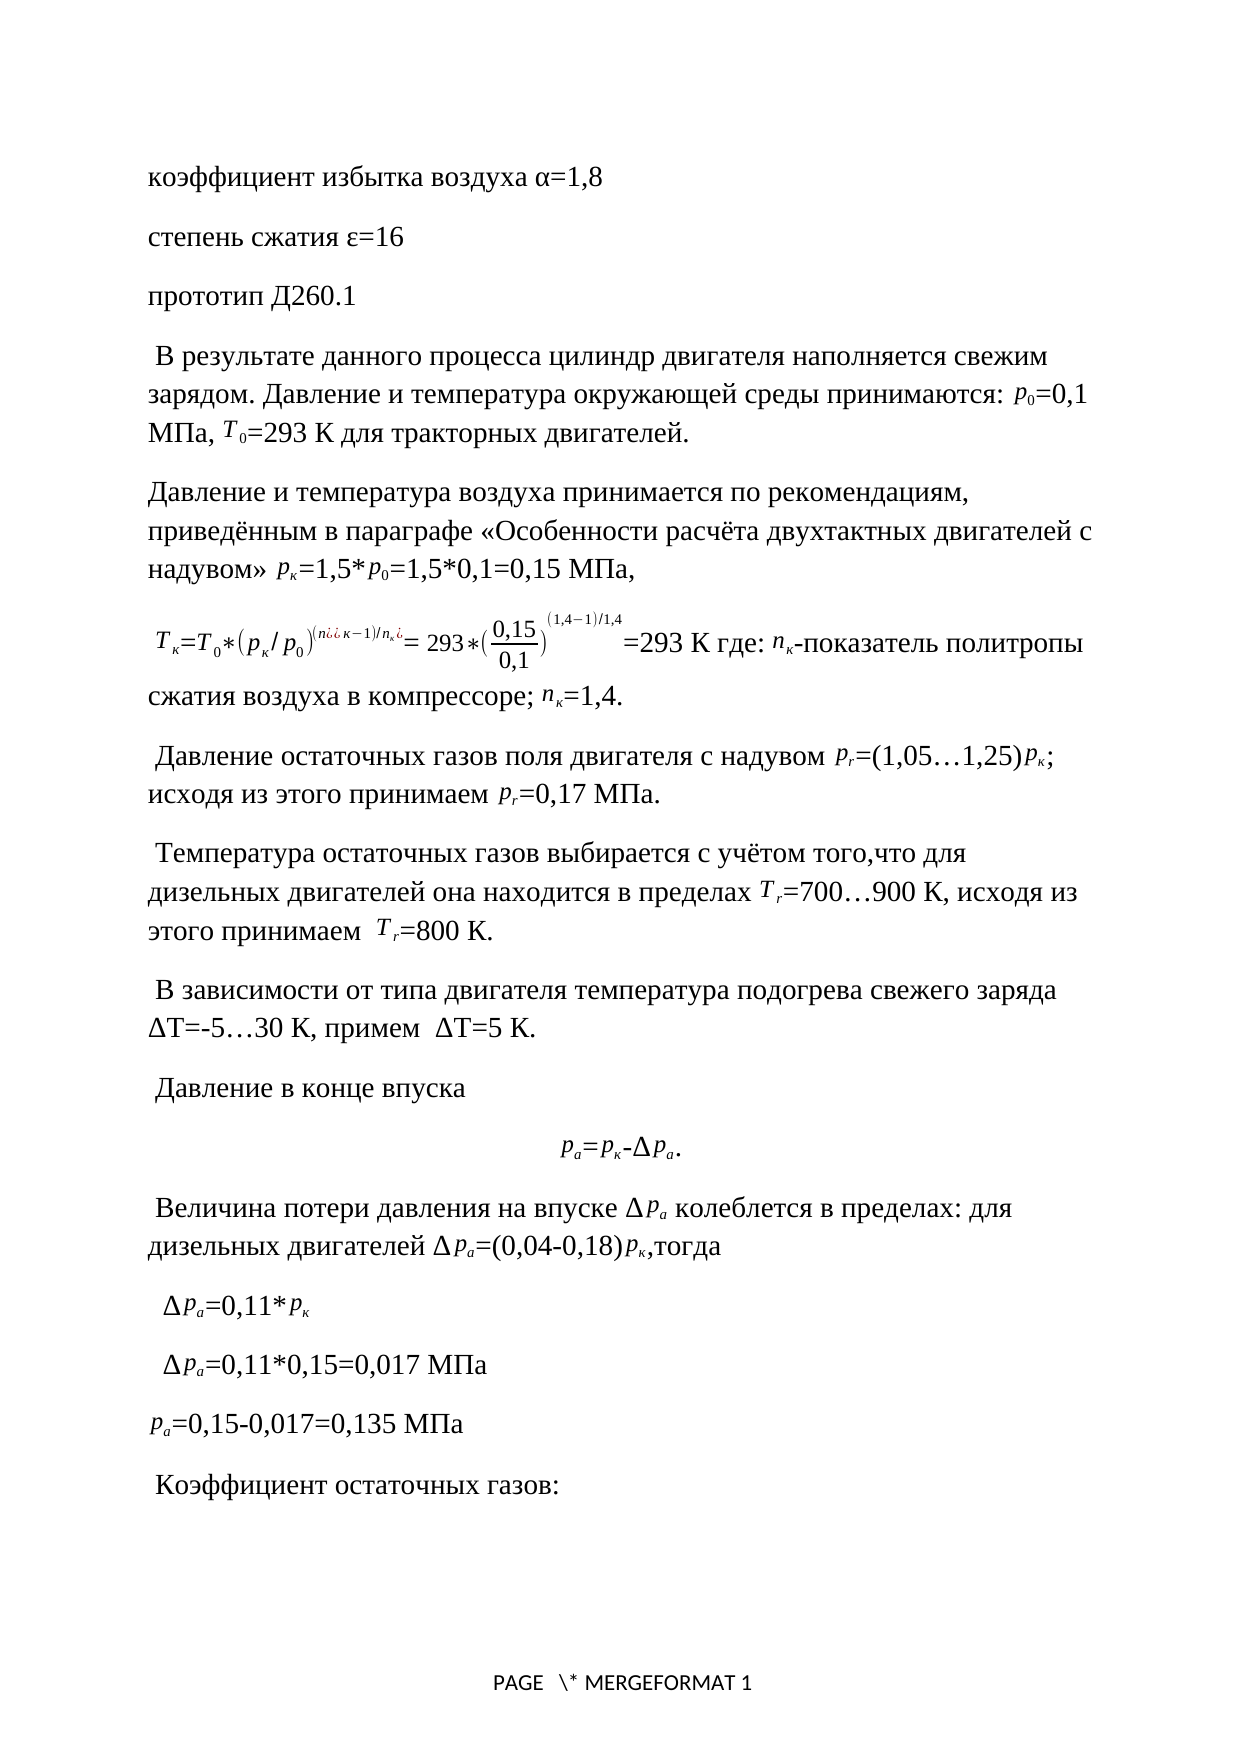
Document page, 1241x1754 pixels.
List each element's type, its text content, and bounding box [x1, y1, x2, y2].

text Давление остаточных газов поля двигателя с надувом =(1,05…1,25); исходя из этого принимаем =0,17 МПа. [148, 738, 1092, 810]
text коэффициент избытка воздуха α=1,8 [148, 159, 1092, 193]
text В результате данного процесса цилиндр двигателя наполняется свежим зарядом. Давление и температура окружающей среды принимаются: =0,1 МПа, =293 К для тракторных двигателей. [148, 338, 1092, 448]
text =0,15-0,017=0,135 МПа [148, 1407, 1092, 1441]
text Δ=0,11*0,15=0,017 МПа [148, 1347, 1092, 1381]
text Температура остаточных газов выбирается с учётом того,что для дизельных двигателей она находится в пределах =700…900 К, исходя из этого принимаем =800 К. [148, 836, 1092, 946]
text степень сжатия ε=16 [148, 219, 1092, 252]
text == =293 К где: -показатель политропы сжатия воздуха в компрессоре; =1,4. [148, 611, 1092, 712]
text Коэффициент остаточных газов: [148, 1467, 1092, 1501]
text =-Δ. [148, 1129, 1092, 1164]
text Давление в конце впуска [148, 1070, 1092, 1103]
text В зависимости от типа двигателя температура подогрева свежего заряда ΔТ=-5…30 К, примем ΔТ=5 К. [148, 972, 1092, 1044]
text Δ=0,11* [148, 1288, 1092, 1321]
text Величина потери давления на впуске Δ колеблется в пределах: для дизельных двигателей Δ=(0,04-0,18),тогда [148, 1190, 1092, 1262]
text Давление и температура воздуха принимается по рекомендациям, приведённым в параграфе «Особенности расчёта двухтактных двигателей с надувом» =1,5*=1,5*0,1=0,15 МПа, [148, 474, 1092, 585]
text прототип Д260.1 [148, 278, 1092, 312]
